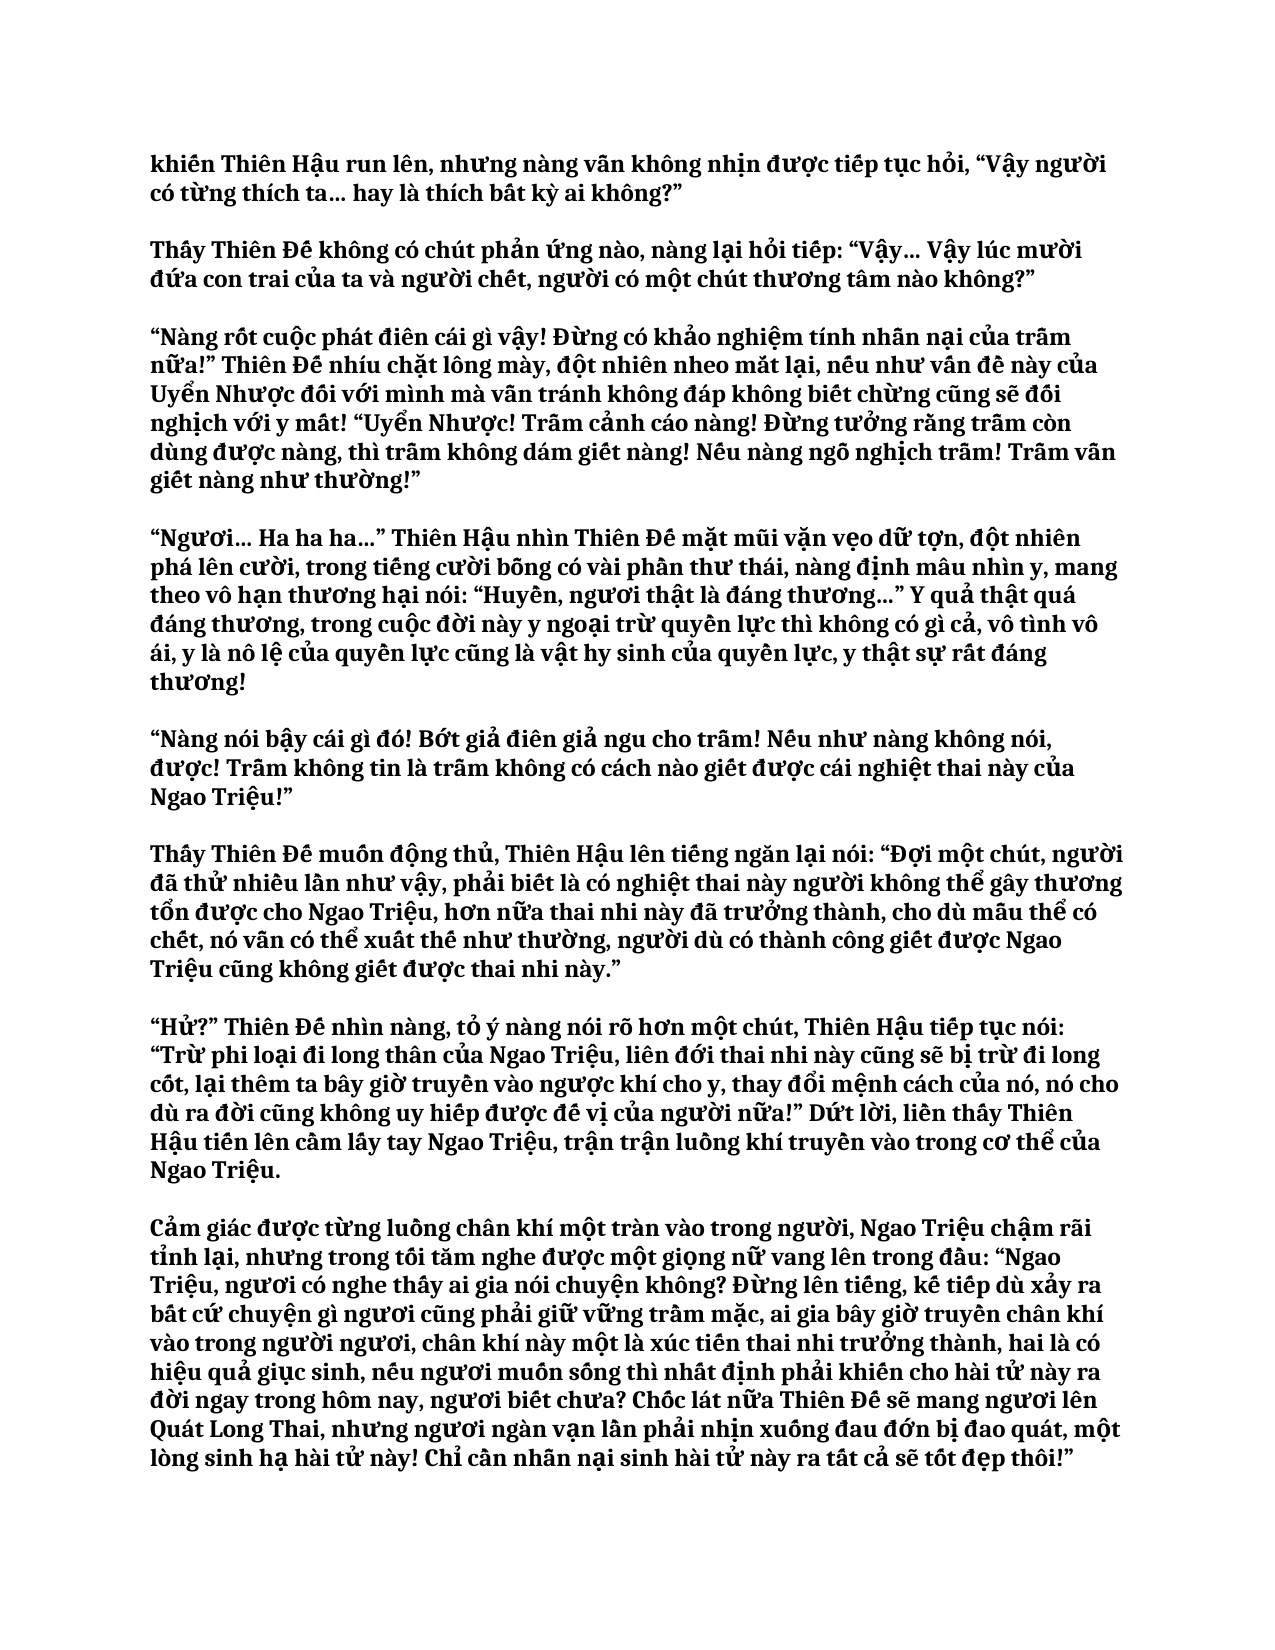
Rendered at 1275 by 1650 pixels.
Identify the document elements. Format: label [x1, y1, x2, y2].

text [150, 150, 1125, 1472]
